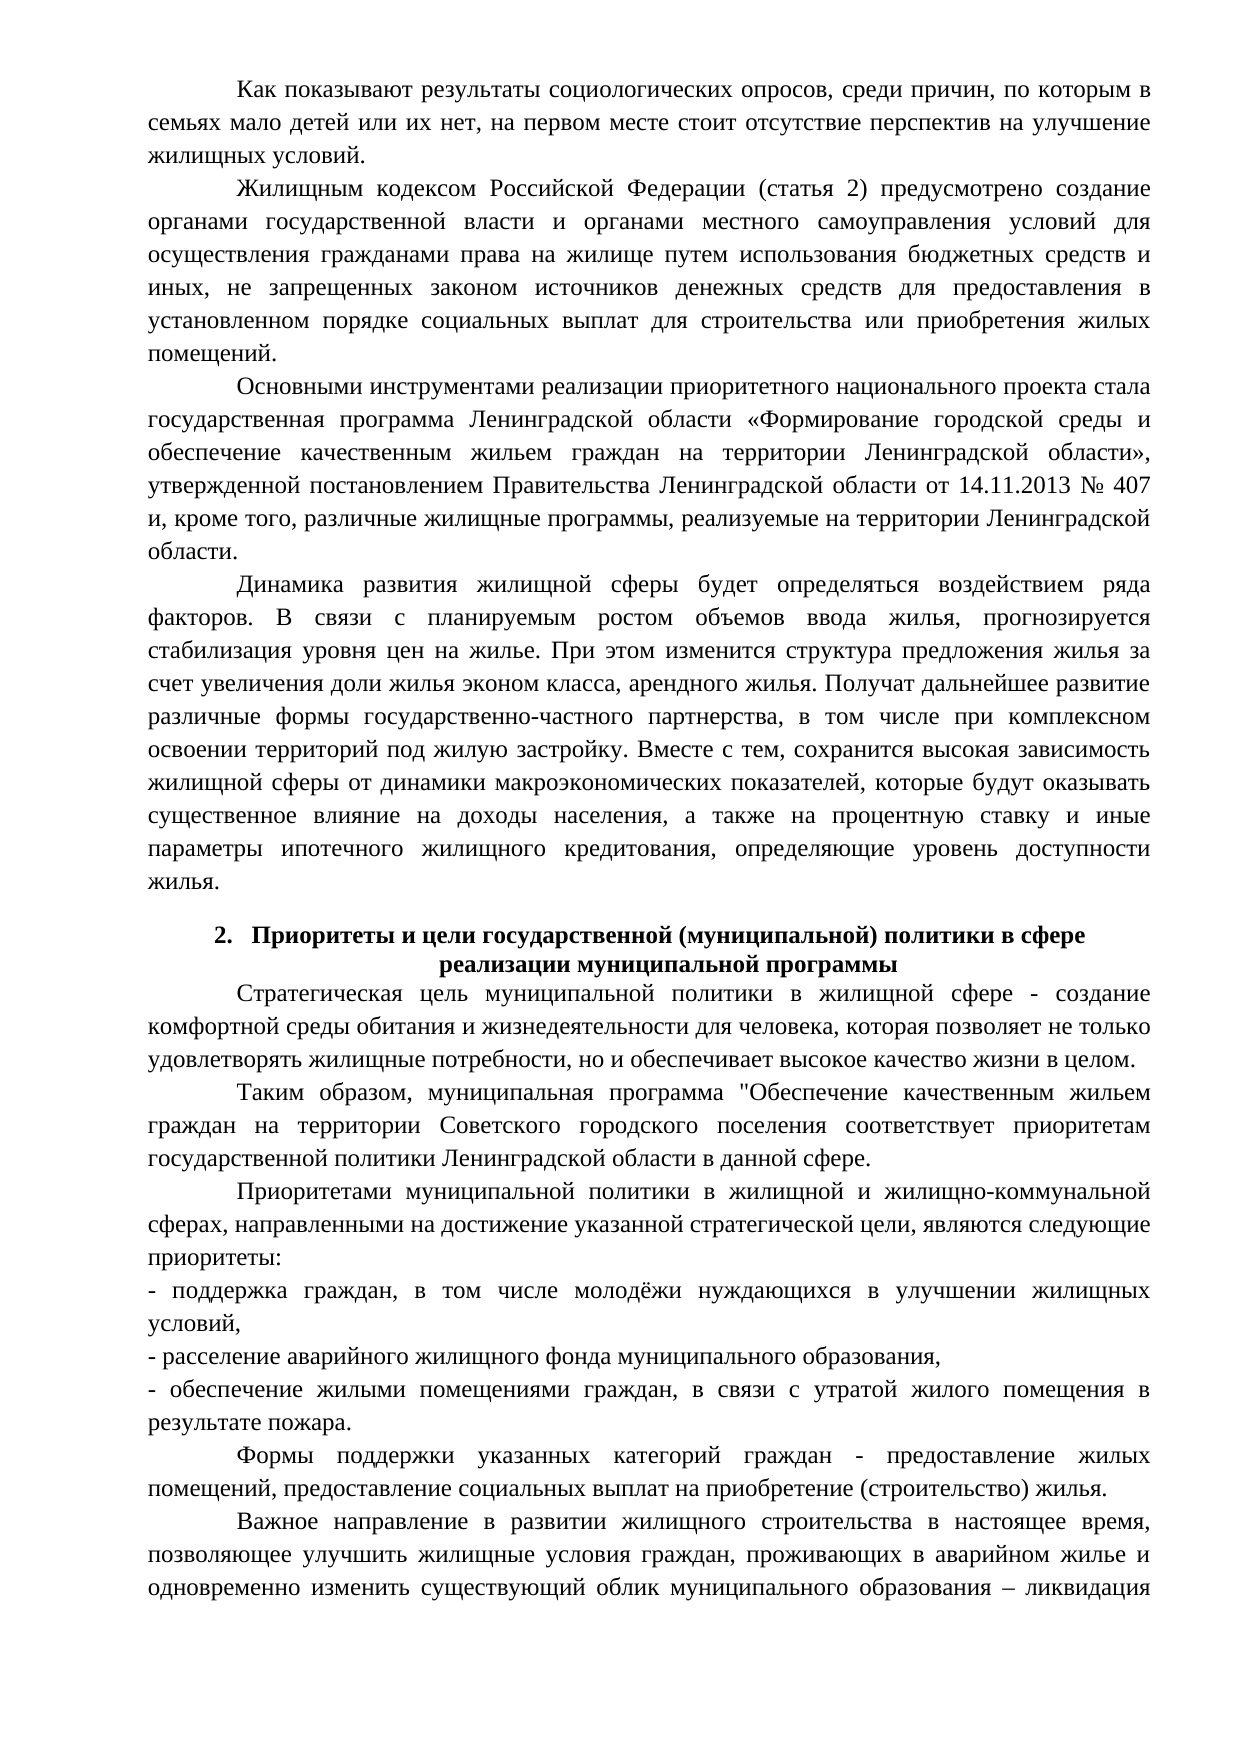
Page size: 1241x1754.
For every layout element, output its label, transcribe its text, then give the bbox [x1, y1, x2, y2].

text - обеспечение жилыми помещениями граждан, в связи с утратой жилого помещения в результате пожара. [148, 1374, 1152, 1436]
text Как показывают результаты социологических опросов, среди причин, по которым в семьях мало детей или их нет, на первом месте стоит отсутствие перспектив на улучшение жилищных условий. [148, 74, 1152, 169]
text Приоритетами муниципальной политики в жилищной и жилищно-коммунальной сферах, направленными на достижение указанной стратегической цели, являются следующие приоритеты: [148, 1176, 1152, 1271]
text Таким образом, муниципальная программа "Обеспечение качественным жильем граждан на территории Советского городского поселения соответствует приоритетам государственной политики Ленинградской области в данной сфере. [148, 1077, 1152, 1172]
text Основными инструментами реализации приоритетного национального проекта стала государственная программа Ленинградской области «Формирование городской среды и обеспечение качественным жильем граждан на территории Ленинградской области», утвержденной постановлением Правительства Ленинградской области от 14.11.2013 № 407 и, кроме того, различные жилищные программы, реализуемые на территории Ленинградской области. [148, 371, 1152, 565]
list Приоритеты и цели государственной (муниципальной) политики в сфере реализации муниципальной программы [148, 920, 1152, 978]
text - поддержка граждан, в том числе молодёжи нуждающихся в улучшении жилищных условий, [148, 1275, 1152, 1337]
text Жилищным кодексом Российской Федерации (статья 2) предусмотрено создание органами государственной власти и органами местного самоуправления условий для осуществления гражданами права на жилище путем использования бюджетных средств и иных, не запрещенных законом источников денежных средств для предоставления в установленном порядке социальных выплат для строительства или приобретения жилых помещений. [148, 173, 1152, 367]
text Динамика развития жилищной сферы будет определяться воздействием ряда факторов. В связи с планируемым ростом объемов ввода жилья, прогнозируется стабилизация уровня цен на жилье. При этом изменится структура предложения жилья за счет увеличения доли жилья эконом класса, арендного жилья. Получат дальнейшее развитие различные формы государственно-частного партнерства, в том числе при комплексном освоении территорий под жилую застройку. Вместе с тем, сохранится высокая зависимость жилищной сферы от динамики макроэкономических показателей, которые будут оказывать существенное влияние на доходы населения, а также на процентную ставку и иные параметры ипотечного жилищного кредитования, определяющие уровень доступности жилья. [148, 569, 1152, 895]
text Стратегическая цель муниципальной политики в жилищной сфере - создание комфортной среды обитания и жизнедеятельности для человека, которая позволяет не только удовлетворять жилищные потребности, но и обеспечивает высокое качество жизни в целом. [148, 978, 1152, 1072]
text Формы поддержки указанных категорий граждан - предоставление жилых помещений, предоставление социальных выплат на приобретение (строительство) жилья. [148, 1440, 1152, 1502]
text - расселение аварийного жилищного фонда муниципального образования, [148, 1341, 1152, 1370]
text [148, 1506, 1152, 1601]
